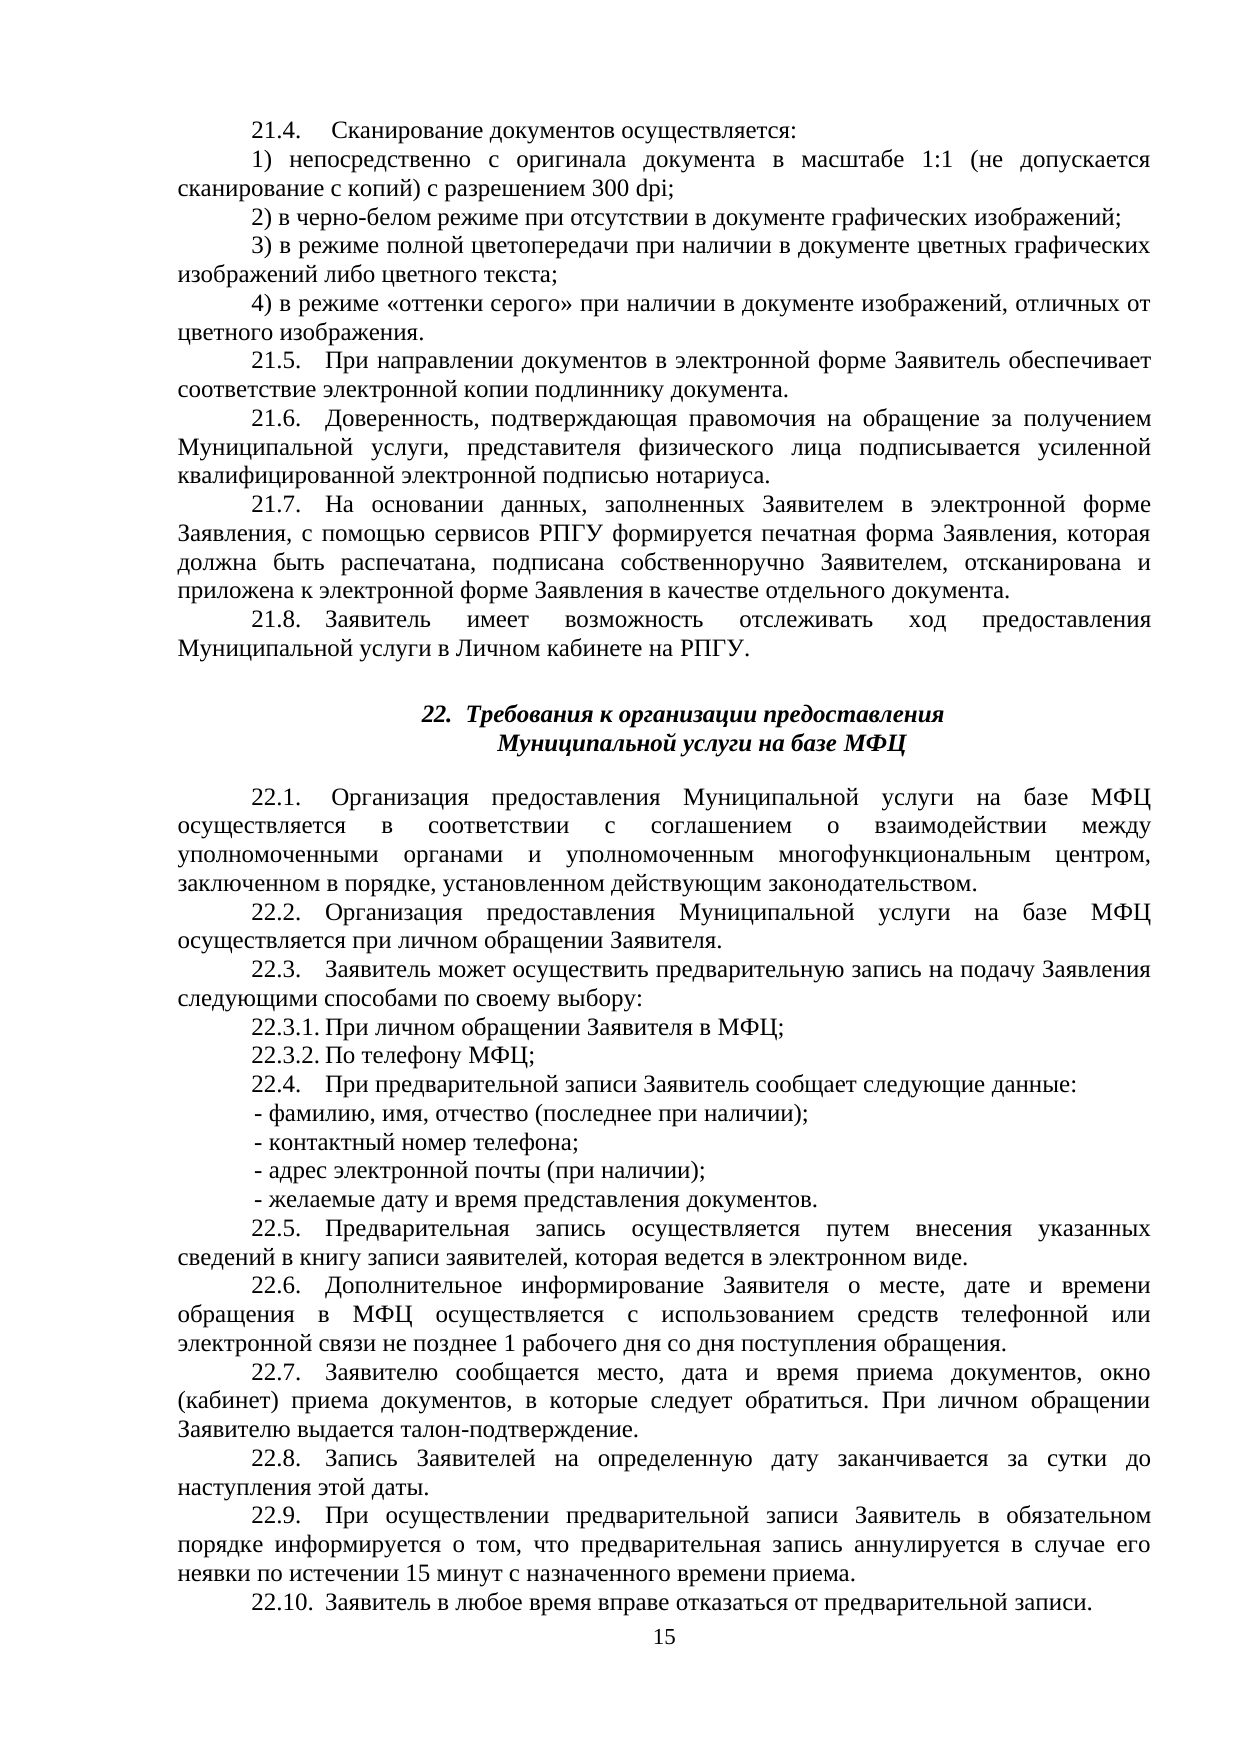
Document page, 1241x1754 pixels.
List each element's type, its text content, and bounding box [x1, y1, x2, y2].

list Дополнительное информирование Заявителя о месте, дате и времени обращения в МФЦ осуществляется с использованием средств телефонной или электронной связи не позднее 1 рабочего дня со дня поступления обращения. [177, 1271, 1152, 1357]
list Заявителю сообщается место, дата и время приема документов, окно (кабинет) приема документов, в которые следует обратиться. При личном обращении Заявителю выдается талон-подтверждение. [177, 1357, 1152, 1443]
list На основании данных, заполненных Заявителем в электронной форме Заявления, с помощью сервисов РПГУ формируется печатная форма Заявления, которая должна быть распечатана, подписана собственноручно Заявителем, отсканирована и приложена к электронной форме Заявления в качестве отдельного документа. [177, 489, 1152, 604]
list Заявитель может осуществить предварительную запись на подачу Заявления следующими способами по своему выбору: [177, 954, 1152, 1012]
list в черно-белом режиме при отсутствии в документе графических изображений; [251, 202, 1184, 230]
list адрес электронной почты (при наличии); [254, 1156, 1184, 1184]
list Сканирование документов осуществляется: [251, 115, 1184, 144]
list в режиме «оттенки серого» при наличии в документе изображений, отличных от цветного изображения. [177, 288, 1151, 345]
list При личном обращении Заявителя в МФЦ; [251, 1012, 1184, 1041]
list контактный номер телефона; [254, 1127, 1184, 1156]
list При предварительной записи Заявитель сообщает следующие данные: [251, 1069, 1184, 1098]
list При направлении документов в электронной форме Заявитель обеспечивает соответствие электронной копии подлиннику документа. [177, 345, 1152, 403]
list Организация предоставления Муниципальной услуги на базе МФЦ осуществляется при личном обращении Заявителя. [177, 897, 1152, 954]
list Заявитель имеет возможность отслеживать ход предоставления Муниципальной услуги в Личном кабинете на РПГУ. [177, 604, 1152, 662]
subtitle Требования к организации предоставления Муниципальной услуги на базе МФЦ [422, 699, 945, 757]
list Организация предоставления Муниципальной услуги на базе МФЦ осуществляется в соответствии с соглашением о взаимодействии между уполномоченными органами и уполномоченным многофункциональным центром, заключенном в порядке, установленном действующим законодательством. [177, 782, 1152, 897]
list желаемые дату и время представления документов. [254, 1184, 1184, 1213]
list Доверенность, подтверждающая правомочия на обращение за получением Муниципальной услуги, представителя физического лица подписывается усиленной квалифицированной электронной подписью нотариуса. [177, 403, 1152, 489]
list Заявитель в любое время вправе отказаться от предварительной записи. [251, 1587, 1184, 1616]
list Предварительная запись осуществляется путем внесения указанных сведений в книгу записи заявителей, которая ведется в электронном виде. [177, 1213, 1152, 1271]
list в режиме полной цветопередачи при наличии в документе цветных графических изображений либо цветного текста; [177, 230, 1151, 288]
list фамилию, имя, отчество (последнее при наличии); [254, 1098, 1184, 1127]
list непосредственно с оригинала документа в масштабе 1:1 (не допускается сканирование с копий) с разрешением 300 dpi; [177, 144, 1151, 201]
list По телефону МФЦ; [251, 1041, 1184, 1069]
list Запись Заявителей на определенную дату заканчивается за сутки до наступления этой даты. [177, 1443, 1152, 1501]
list При осуществлении предварительной записи Заявитель в обязательном порядке информируется о том, что предварительная запись аннулируется в случае его неявки по истечении 15 минут с назначенного времени приема. [177, 1501, 1152, 1587]
